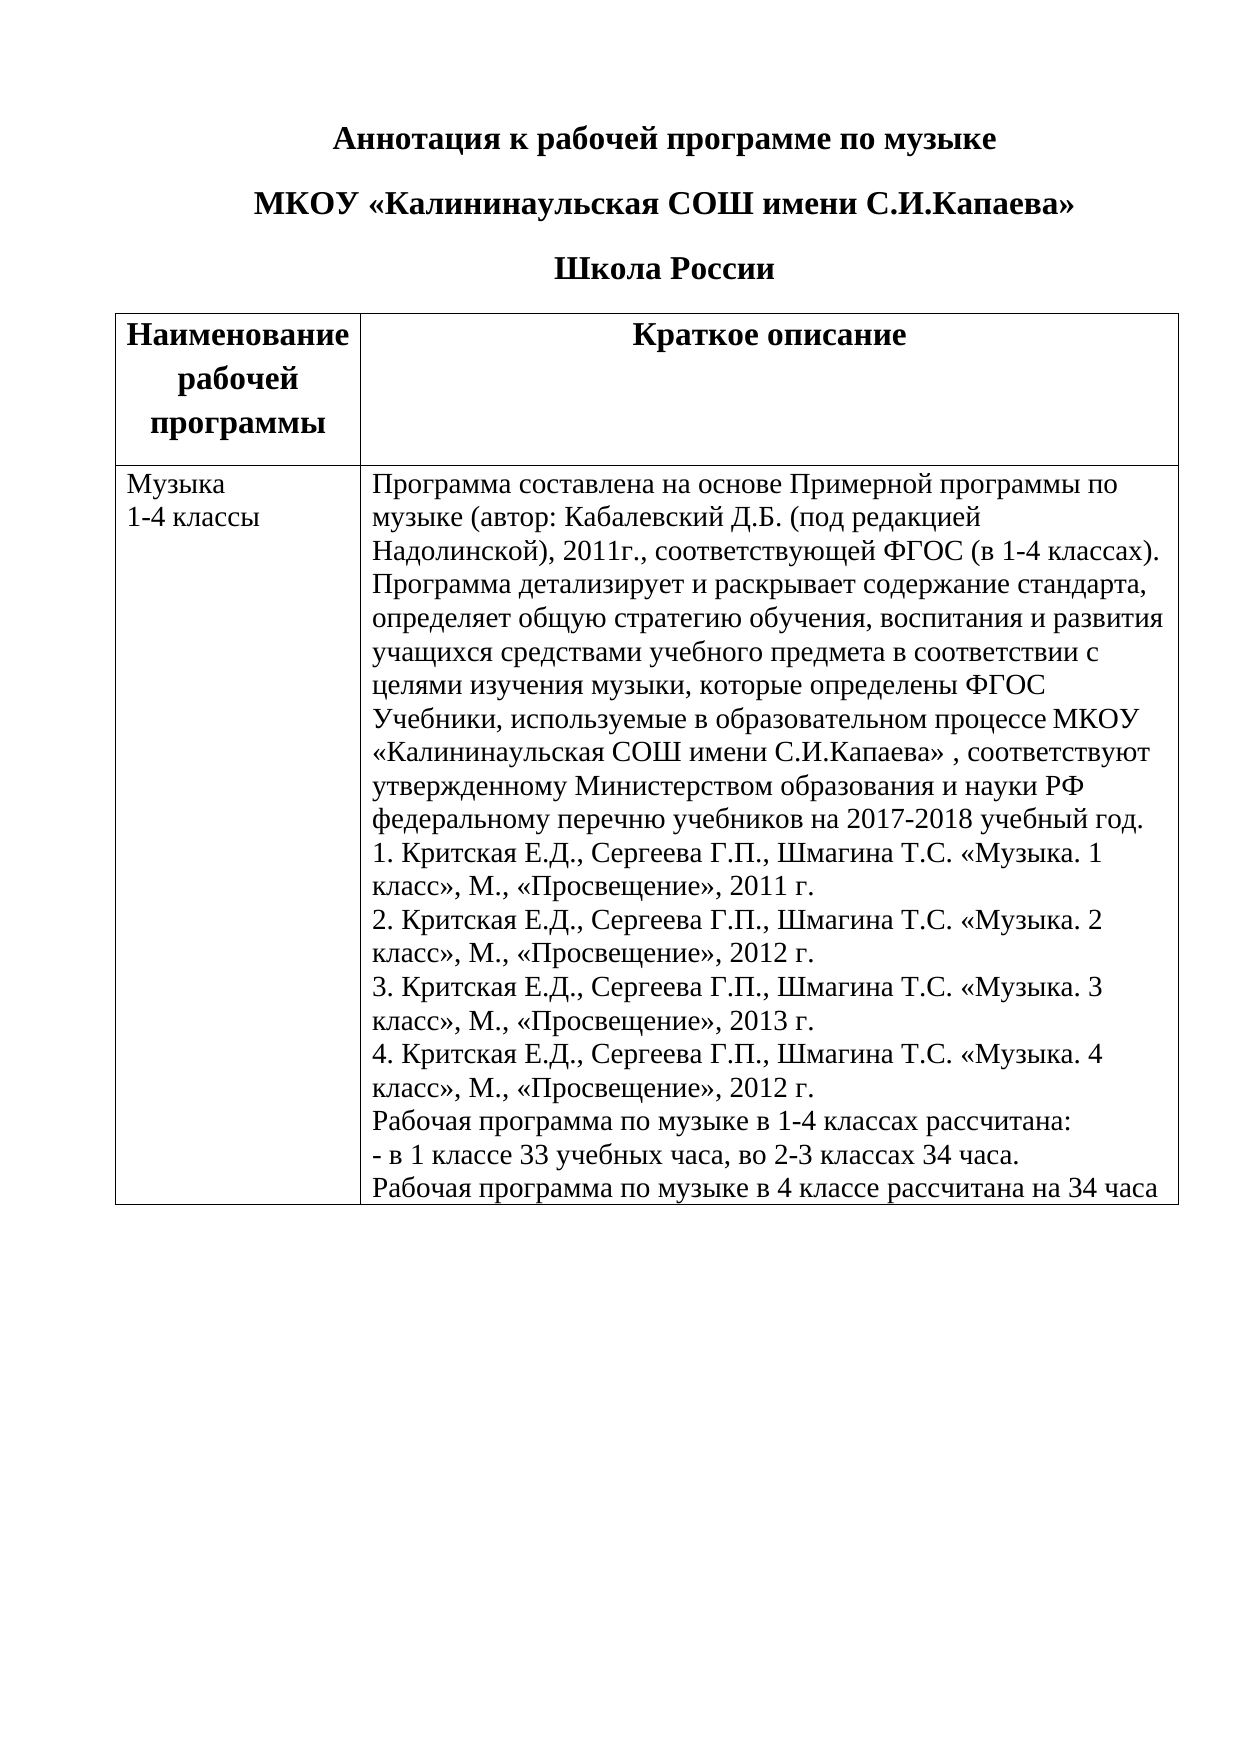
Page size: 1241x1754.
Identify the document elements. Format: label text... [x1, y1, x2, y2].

table_header Наименование рабочей программы [116, 314, 360, 465]
text МКОУ «Калининаульская СОШ имени С.И.Капаева» [177, 183, 1152, 221]
table_cell Музыка 1-4 классы [116, 466, 360, 1204]
table_header Краткое описание [361, 314, 1178, 465]
table_cell Программа составлена на основе Примерной программы по музыке (автор: Кабалевский Д.Б. (под редакцией Надолинской), 2011г., соответствующей ФГОС (в 1-4 классах). Программа детализирует и раскрывает содержание стандарта, определяет общую стратегию обучения, воспитания и развития учащихся средствами учебного предмета в соответствии с целями изучения музыки, которые определены ФГОС Учебники, используемые в образовательном процессе МКОУ «Калининаульская СОШ имени С.И.Капаева» , соответствуют утвержденному Министерством образования и науки РФ федеральному перечню учебников на 2017-2018 учебный год. 1. Критская Е.Д., Сергеева Г.П., Шмагина Т.С. «Музыка. 1 класс», М., «Просвещение», 2011 г. 2. Критская Е.Д., Сергеева Г.П., Шмагина Т.С. «Музыка. 2 класс», М., «Просвещение», 2012 г. 3. Критская Е.Д., Сергеева Г.П., Шмагина Т.С. «Музыка. 3 класс», М., «Просвещение», 2013 г. 4. Критская Е.Д., Сергеева Г.П., Шмагина Т.С. «Музыка. 4 класс», М., «Просвещение», 2012 г. Рабочая программа по музыке в 1-4 классах рассчитана: - в 1 классе 33 учебных часа, во 2-3 классах 34 часа. Рабочая программа по музыке в 4 классе рассчитана на 34 часа [361, 466, 1178, 1204]
text Школа России [177, 248, 1152, 286]
text Аннотация к рабочей программе по музыке [177, 118, 1152, 156]
